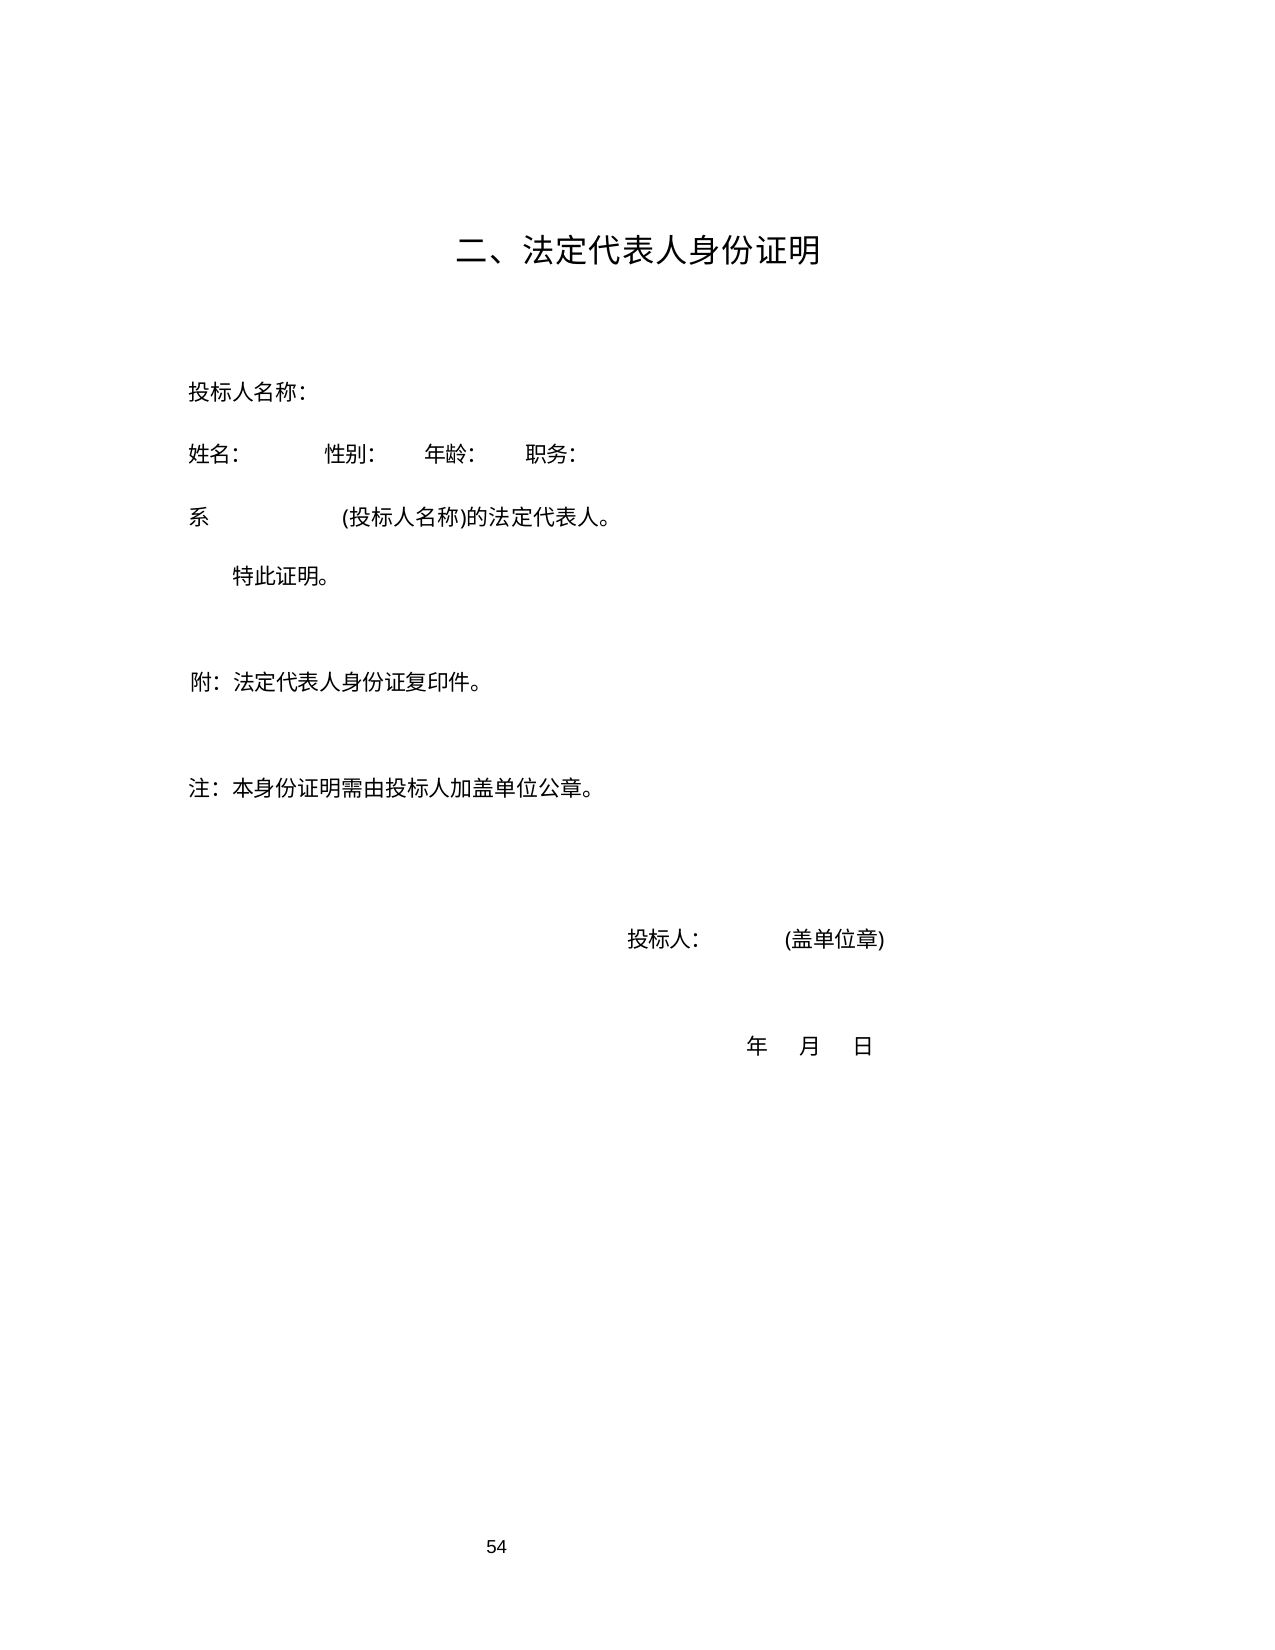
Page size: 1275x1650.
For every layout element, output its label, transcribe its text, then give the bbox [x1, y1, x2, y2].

text 投标人： (盖单位章) [627, 925, 1084, 954]
text 二、法定代表人身份证明 [455, 227, 1084, 271]
text 投标人名称： [188, 377, 1084, 406]
text 特此证明。 [232, 561, 1084, 590]
text 注：本身份证明需由投标人加盖单位公章。 [188, 773, 1084, 802]
text 姓名： 性别： 年龄： 职务： [188, 437, 1084, 469]
text 系 (投标人名称)的法定代表人。 [189, 502, 1084, 531]
text 年 月 日 [679, 1031, 1084, 1060]
text 附：法定代表人身份证复印件。 [190, 667, 1084, 696]
